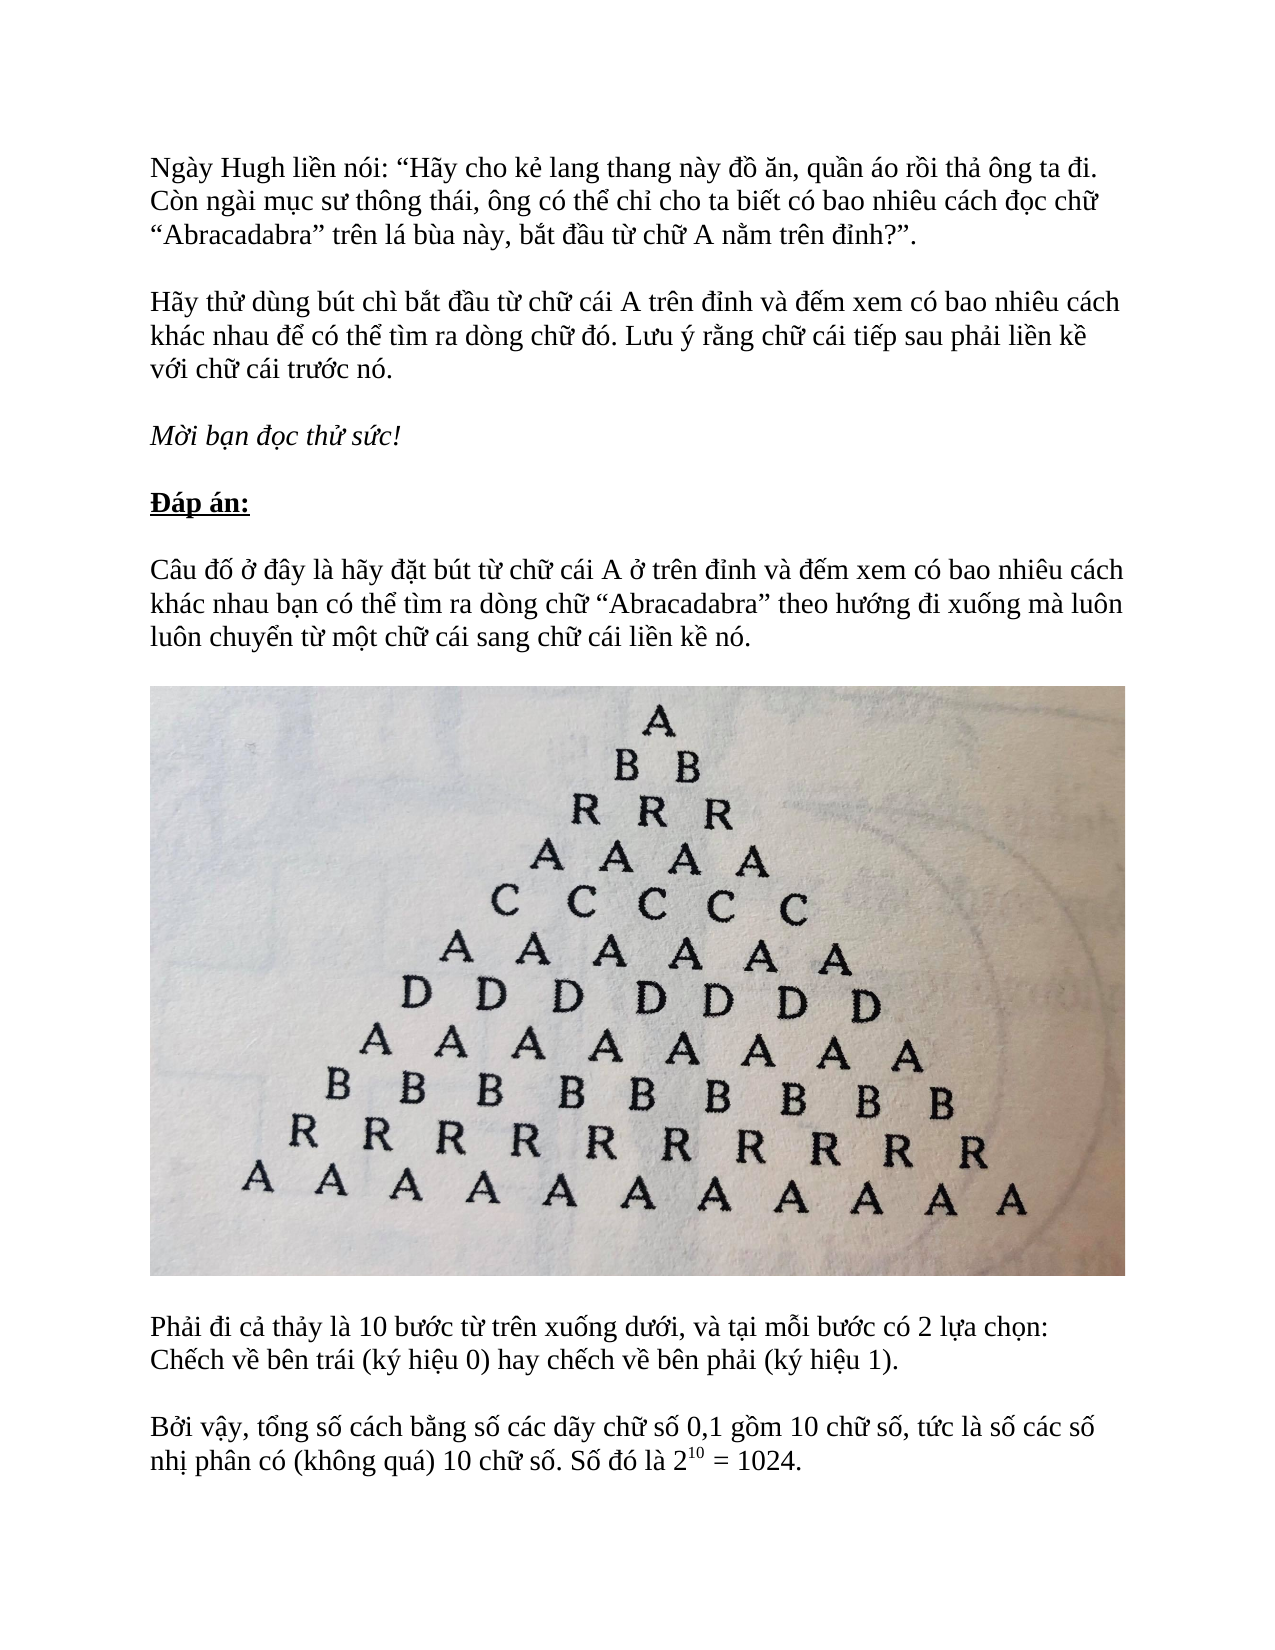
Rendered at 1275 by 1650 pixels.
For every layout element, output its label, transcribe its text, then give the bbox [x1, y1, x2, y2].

text Đáp án: [150, 485, 1125, 519]
text Mời bạn đọc thử sức! [150, 418, 1125, 452]
text Bởi vậy, tổng số cách bằng số các dãy chữ số 0,1 gồm 10 chữ số, tức là số các số nhị phân có (không quá) 10 chữ số. Số đó là 210 = 1024. [150, 1409, 1125, 1476]
picture [150, 686, 1125, 1276]
text Phải đi cả thảy là 10 bước từ trên xuống dưới, và tại mỗi bước có 2 lựa chọn: Chếch về bên trái (ký hiệu 0) hay chếch về bên phải (ký hiệu 1). [150, 1309, 1125, 1376]
text Ngày Hugh liền nói: “Hãy cho kẻ lang thang này đồ ăn, quần áo rồi thả ông ta đi. Còn ngài mục sư thông thái, ông có thể chỉ cho ta biết có bao nhiêu cách đọc chữ “Abracadabra” trên lá bùa này, bắt đầu từ chữ A nằm trên đỉnh?”. [150, 150, 1125, 251]
text Hãy thử dùng bút chì bắt đầu từ chữ cái A trên đỉnh và đếm xem có bao nhiêu cách khác nhau để có thể tìm ra dòng chữ đó. Lưu ý rằng chữ cái tiếp sau phải liền kề với chữ cái trước nó. [150, 284, 1125, 385]
text Câu đố ở đây là hãy đặt bút từ chữ cái A ở trên đỉnh và đếm xem có bao nhiêu cách khác nhau bạn có thể tìm ra dòng chữ “Abracadabra” theo hướng đi xuống mà luôn luôn chuyển từ một chữ cái sang chữ cái liền kề nó. [150, 552, 1125, 653]
